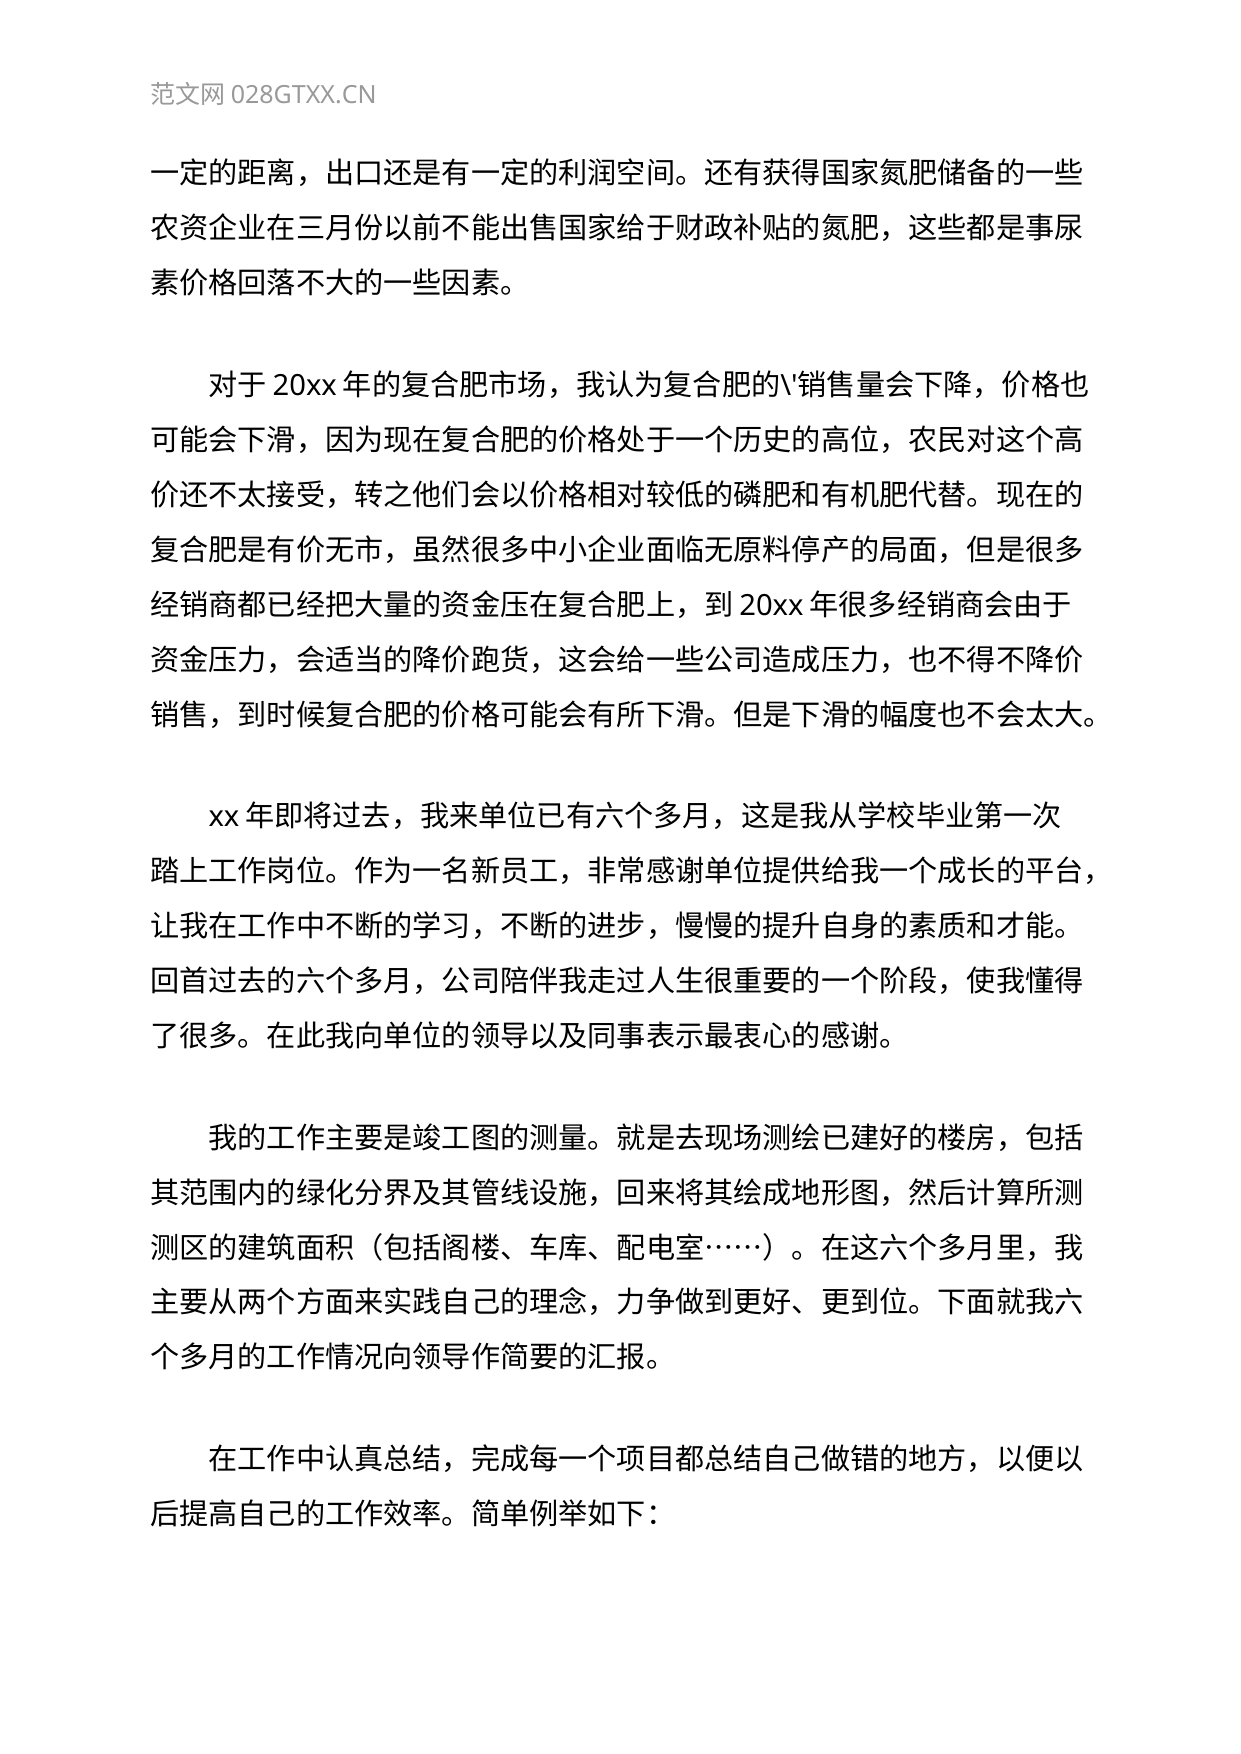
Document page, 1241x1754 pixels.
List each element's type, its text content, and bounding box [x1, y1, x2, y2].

text 对于20xx年的复合肥市场，我认为复合肥的\'销售量会下降，价格也可能会下滑，因为现在复合肥的价格处于一个历史的高位，农民对这个高价还不太接受，转之他们会以价格相对较低的磷肥和有机肥代替。现在的复合肥是有价无市，虽然很多中小企业面临无原料停产的局面，但是很多经销商都已经把大量的资金压在复合肥上，到20xx年很多经销商会由于资金压力，会适当的降价跑货，这会给一些公司造成压力，也不得不降价销售，到时候复合肥的价格可能会有所下滑。但是下滑的幅度也不会太大。 [150, 362, 1090, 733]
text xx年即将过去，我来单位已有六个多月，这是我从学校毕业第一次踏上工作岗位。作为一名新员工，非常感谢单位提供给我一个成长的平台，让我在工作中不断的学习，不断的进步，慢慢的提升自身的素质和才能。回首过去的六个多月，公司陪伴我走过人生很重要的一个阶段，使我懂得了很多。在此我向单位的领导以及同事表示最衷心的感谢。 [150, 793, 1090, 1055]
text 我的工作主要是竣工图的测量。就是去现场测绘已建好的楼房，包括其范围内的绿化分界及其管线设施，回来将其绘成地形图，然后计算所测测区的建筑面积（包括阁楼、车库、配电室……）。在这六个多月里，我主要从两个方面来实践自己的理念，力争做到更好、更到位。下面就我六个多月的工作情况向领导作简要的汇报。 [150, 1114, 1090, 1376]
text 在工作中认真总结，完成每一个项目都总结自己做错的地方，以便以后提高自己的工作效率。简单例举如下： [150, 1436, 1090, 1533]
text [150, 150, 1090, 302]
